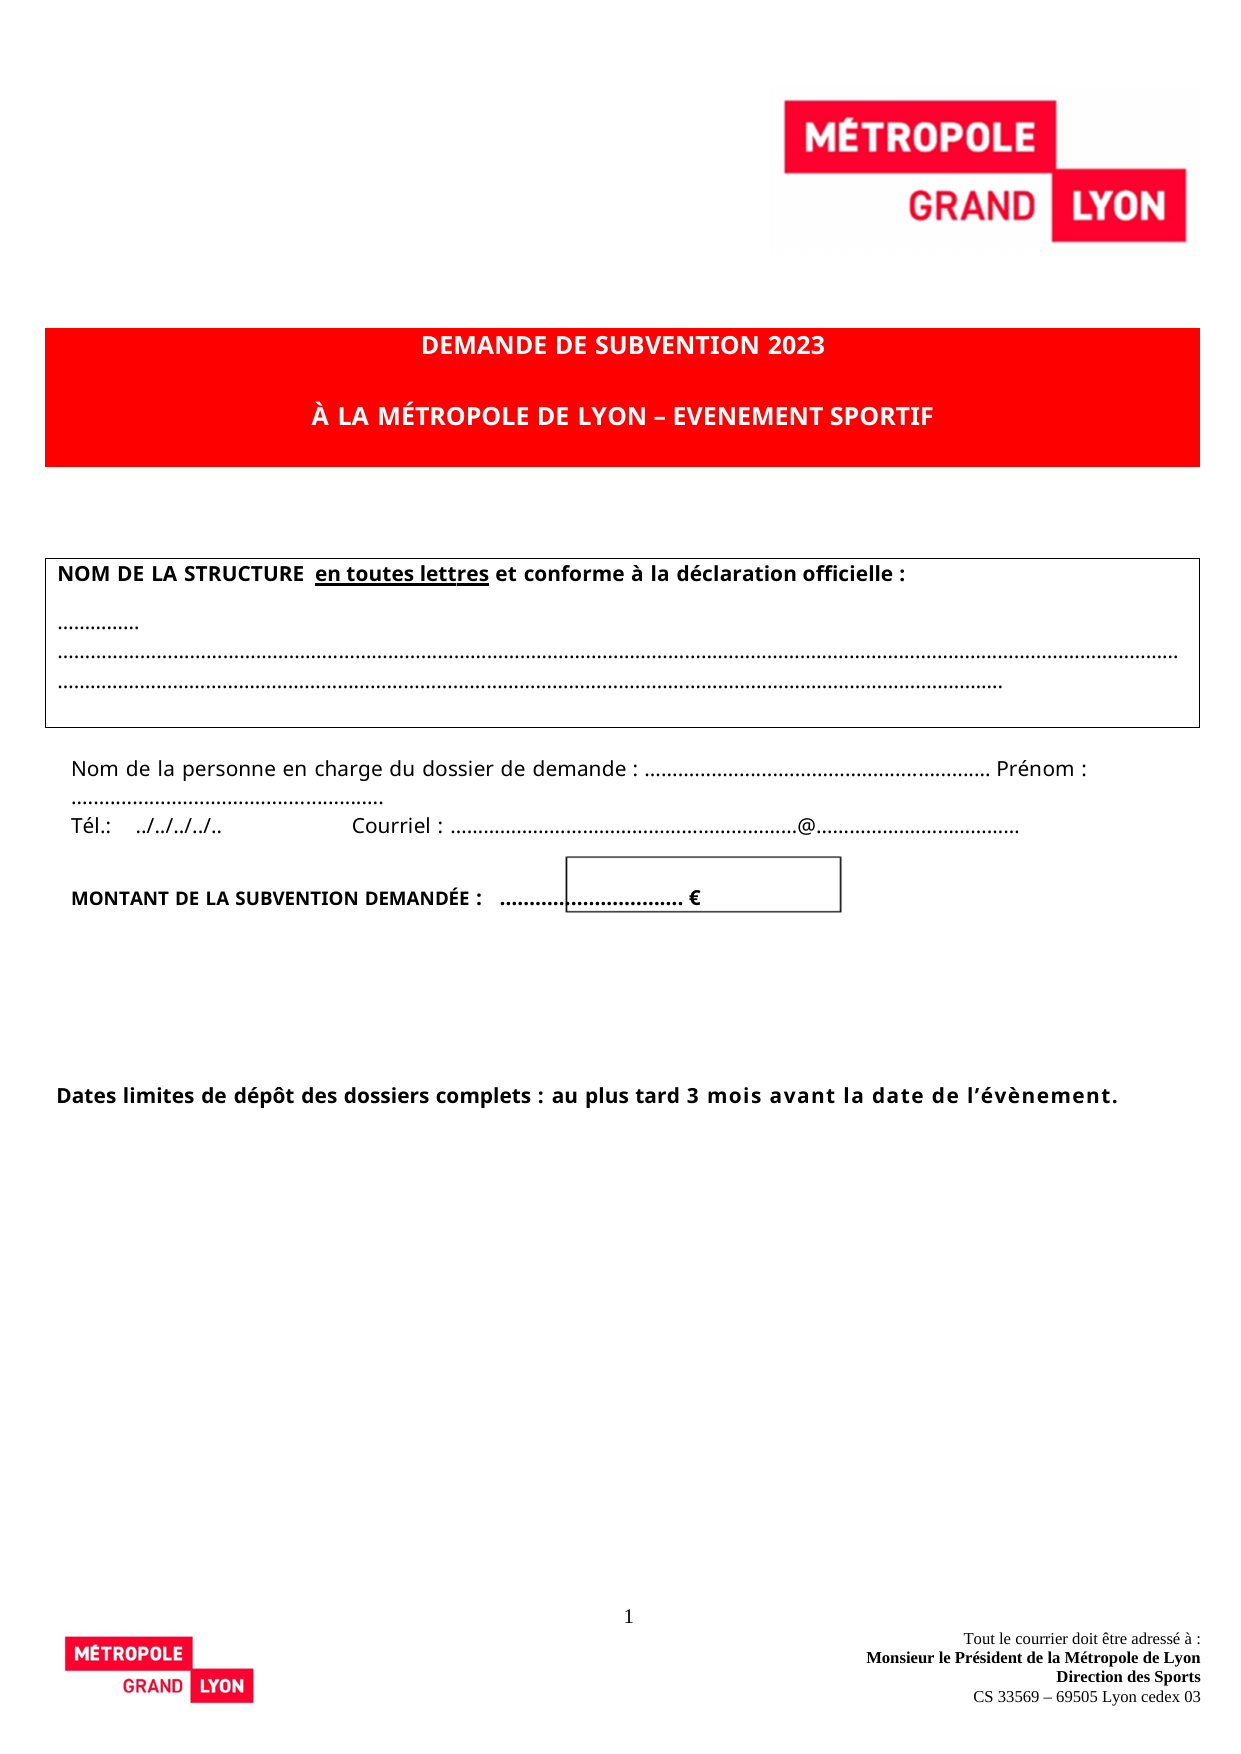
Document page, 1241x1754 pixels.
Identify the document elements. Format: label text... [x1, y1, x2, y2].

text Nom de la personne en charge du dossier de demande : .............................................................. Prénom : ........................................................ [71, 754, 1137, 811]
picture [771, 86, 1199, 254]
text MONTANT DE LA SUBVENTION DEMANDÉE : …………………………. € [71, 883, 1201, 911]
picture [58, 1629, 260, 1709]
table_header DEMANDE DE SUBVENTION 2023 [45, 328, 1200, 396]
text Tél.: ../../../../.. Courriel : ………………………………………………………@……………….……………… [71, 811, 1201, 839]
table_header NOM DE LA STRUCTURE en toutes lettres et conforme à la déclaration officielle : …………………………………………………………………………………………………………………………………………………………………………………………………………………………………………………………………………………………………………………………………………………………. [46, 559, 1199, 727]
text Dates limites de dépôt des dossiers complets : au plus tard 3 mois avant la date de l’évènement. [56, 1081, 1201, 1109]
picture [564, 855, 844, 883]
table_cell À LA MÉTROPOLE DE LYON – EVENEMENT SPORTIF [45, 396, 1200, 467]
picture [564, 911, 844, 916]
